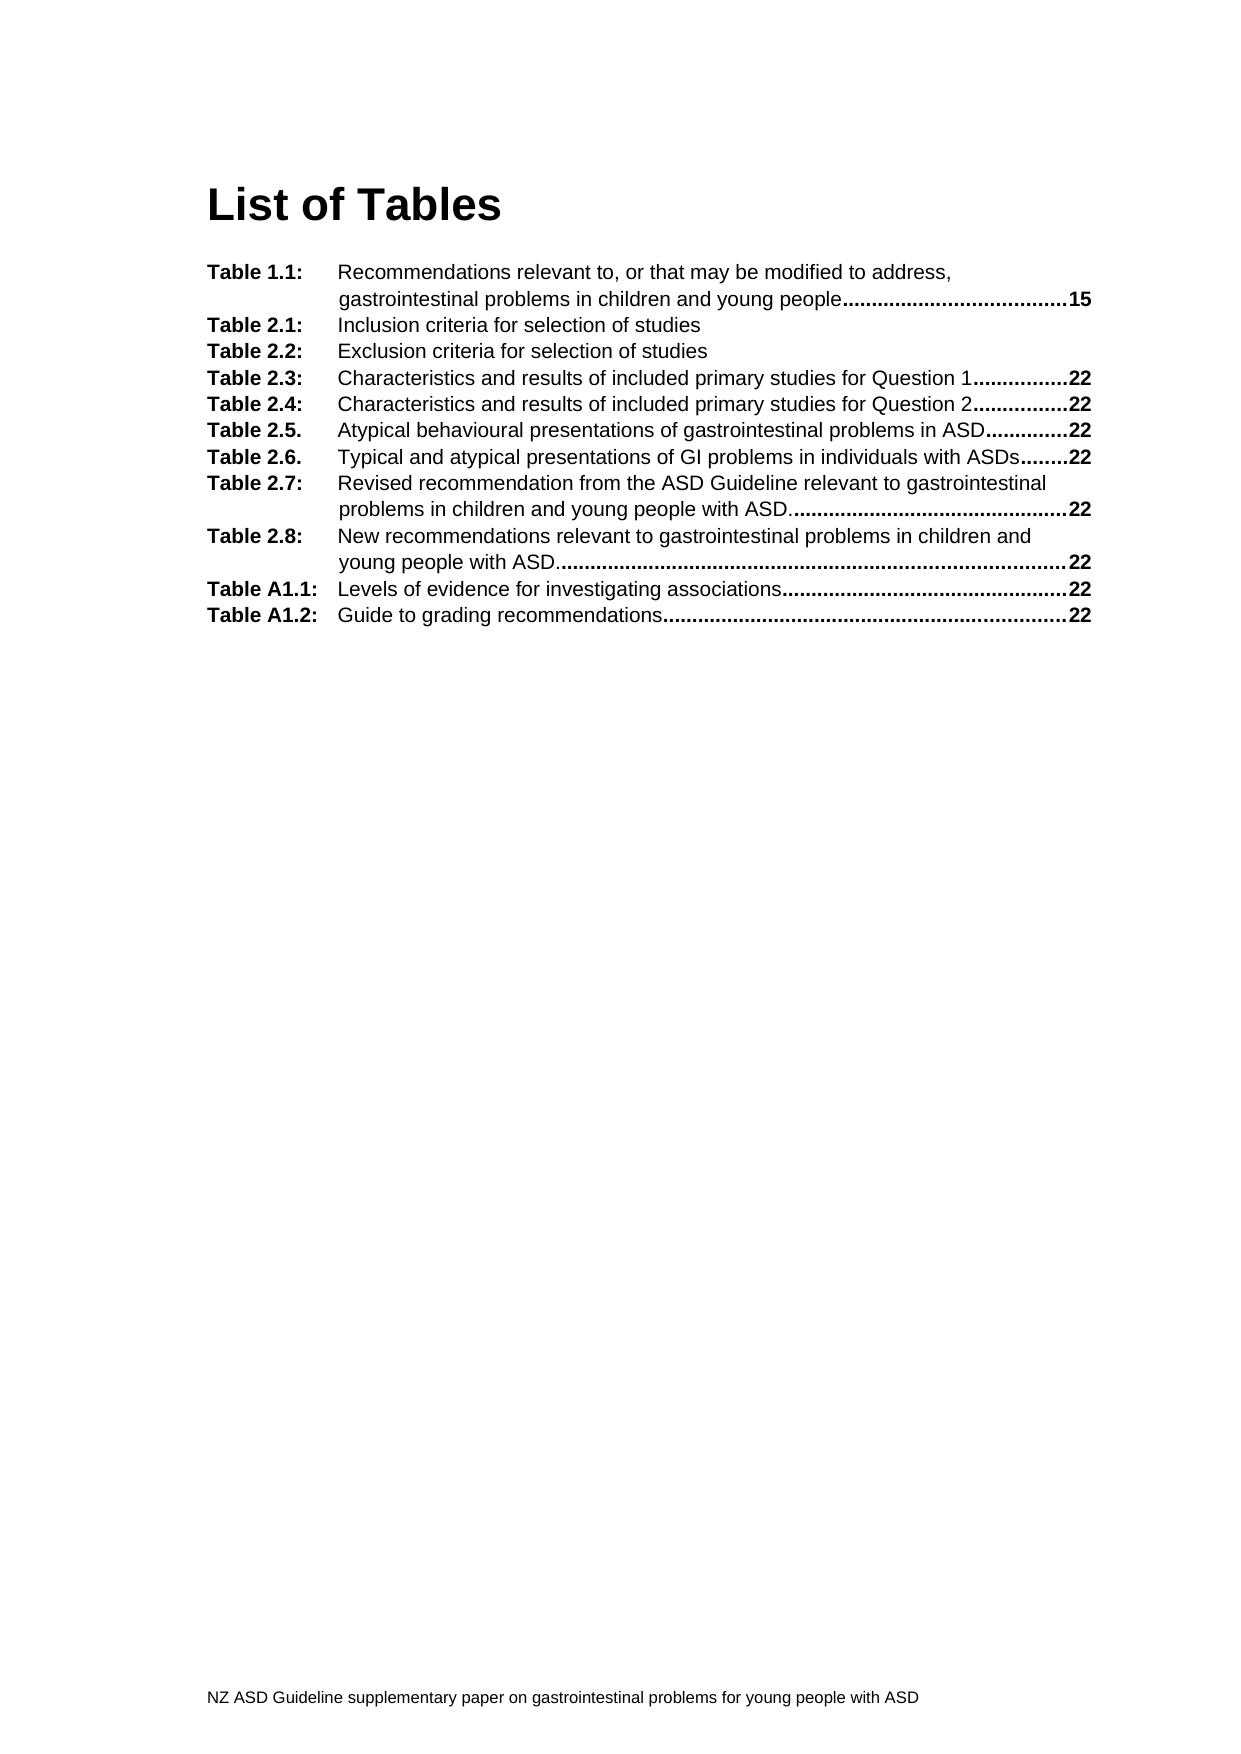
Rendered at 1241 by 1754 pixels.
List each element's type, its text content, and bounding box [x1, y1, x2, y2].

text Table 2.8: New recommendations relevant to gastrointestinal problems in children and young people with ASD. 22 [207, 524, 1092, 574]
text Table 2.6. Typical and atypical presentations of GI problems in individuals with ASDs 22 [207, 444, 1092, 468]
text Table A1.2: Guide to grading recommendations 22 [207, 603, 1092, 627]
text Table 2.1: Inclusion criteria for selection of studies [207, 313, 1092, 337]
text Table 2.5. Atypical behavioural presentations of gastrointestinal problems in ASD 22 [207, 418, 1092, 442]
text Table A1.1: Levels of evidence for investigating associations 22 [207, 576, 1092, 600]
text Table 2.7: Revised recommendation from the ASD Guideline relevant to gastrointestinal problems in children and young people with ASD. 22 [207, 471, 1092, 521]
text Table 2.3: Characteristics and results of included primary studies for Question 1 22 [207, 366, 1092, 389]
text Table 2.4: Characteristics and results of included primary studies for Question 2 22 [207, 392, 1092, 416]
text Table 1.1: Recommendations relevant to, or that may be modified to address, gastrointestinal problems in children and young people 15 [207, 260, 1092, 310]
text Table 2.2: Exclusion criteria for selection of studies [207, 339, 1092, 363]
subtitle List of Tables [207, 177, 1092, 230]
